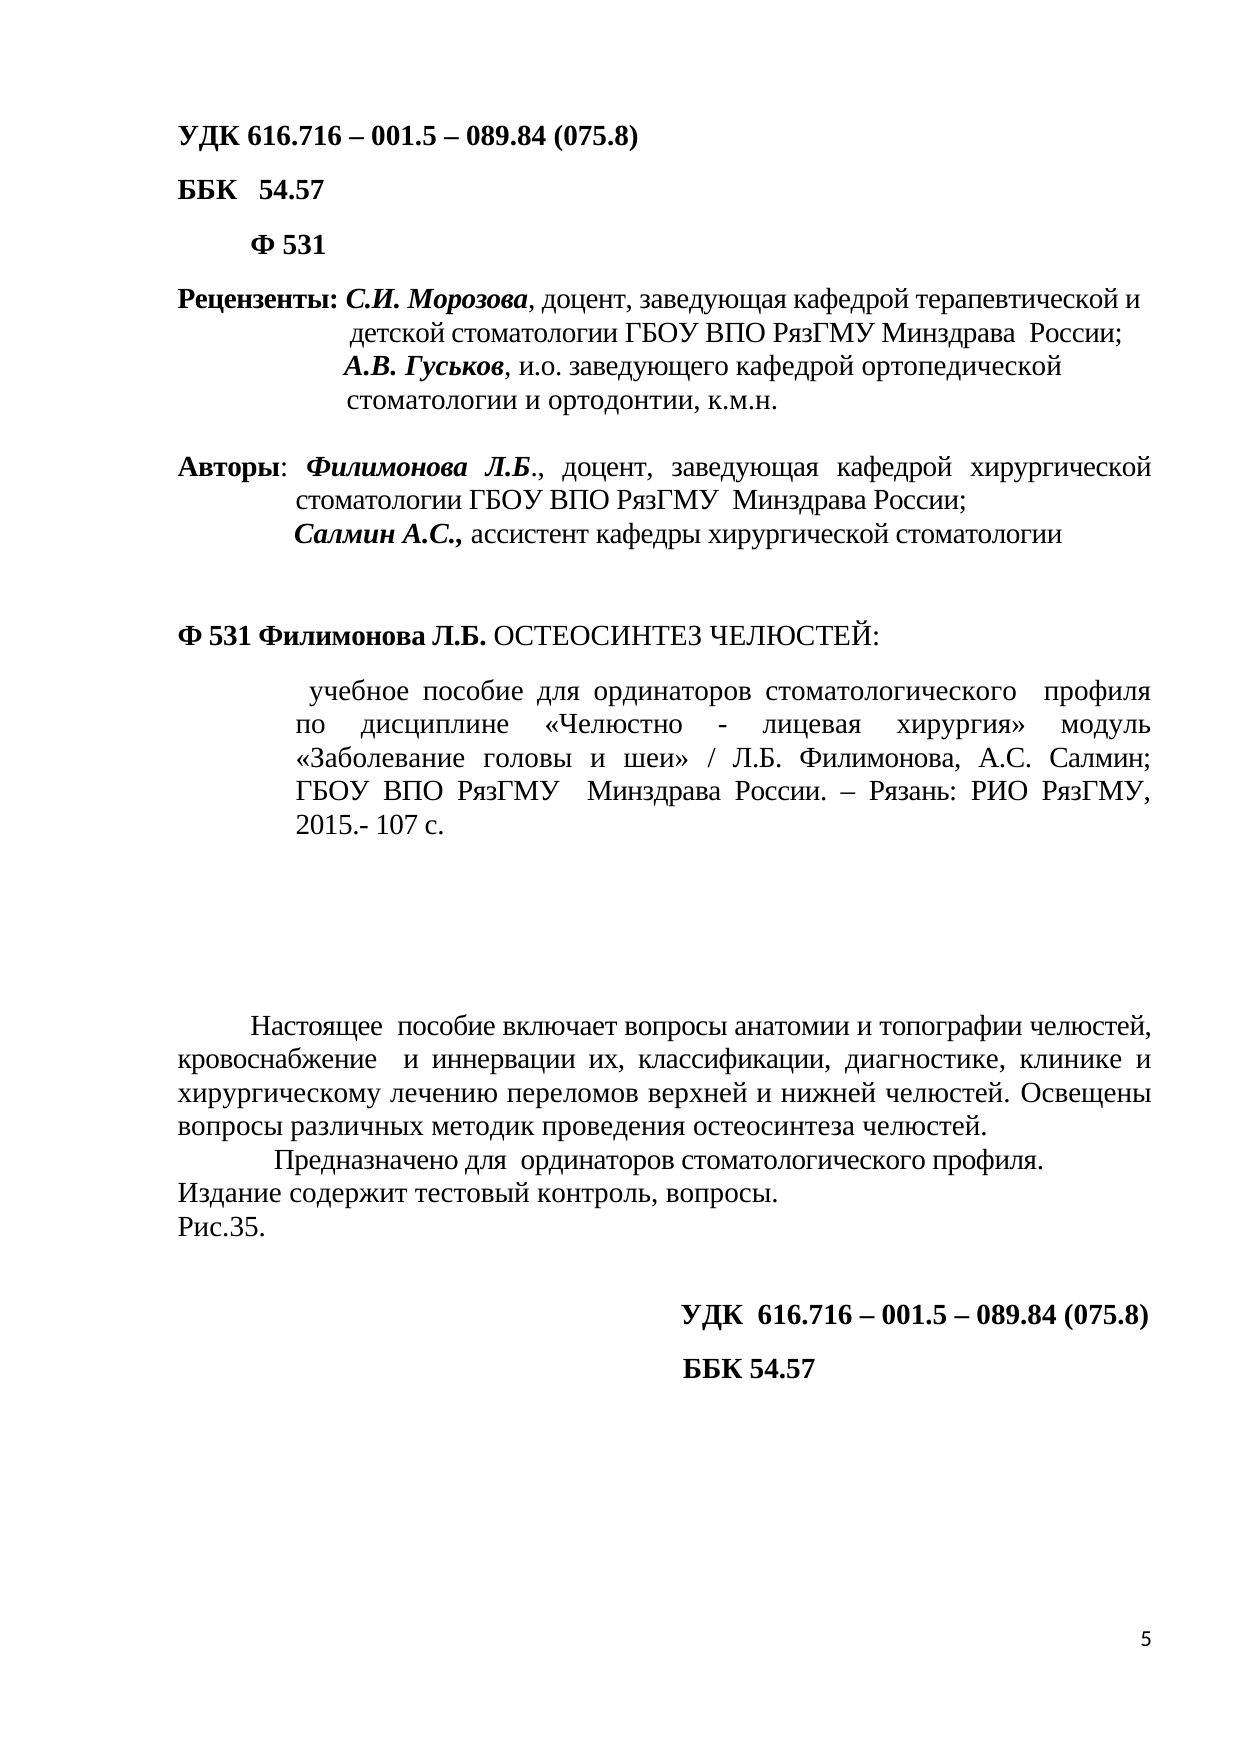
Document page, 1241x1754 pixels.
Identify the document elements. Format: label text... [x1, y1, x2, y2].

text Авторы: Филимонова Л.Б., доцент, заведующая кафедрой хирургической стоматологии ГБОУ ВПО РязГМУ Минздрава России; [177, 449, 1152, 516]
text ББК 54.57 [177, 172, 1152, 206]
text Салмин А.С., ассистент кафедры хирургической стоматологии [177, 516, 1152, 549]
text Рецензенты: С.И. Морозова, доцент, заведующая кафедрой терапевтической и [177, 281, 1152, 315]
text стоматологии и ортодонтии, к.м.н. [295, 382, 1152, 415]
text УДК 616.716 – 001.5 – 089.84 (075.8) [177, 118, 1152, 152]
text детской стоматологии ГБОУ ВПО РязГМУ Минздрава России; [177, 315, 1152, 348]
text Настоящее пособие включает вопросы анатомии и топографии челюстей, кровоснабжение и иннервации их, классификации, диагностике, клинике и хирургическому лечению переломов верхней и нижней челюстей. Освещены вопросы различных методик проведения остеосинтеза челюстей. [177, 1008, 1152, 1142]
text Издание содержит тестовый контроль, вопросы. [177, 1176, 1152, 1209]
text ББК 54.57 [369, 1351, 1152, 1385]
text Ф 531 Филимонова Л.Б. ОСТЕОСИНТЕЗ ЧЕЛЮСТЕЙ: [177, 618, 1152, 652]
text учебное пособие для ординаторов стоматологического профиля по дисциплине «Челюстно - лицевая хирургия» модуль «Заболевание головы и шеи» / Л.Б. Филимонова, А.С. Салмин; ГБОУ ВПО РязГМУ Минздрава России. – Рязань: РИО РязГМУ, 2015.- 107 с. [295, 673, 1152, 841]
text УДК 616.716 – 001.5 – 089.84 (075.8) [177, 1297, 1152, 1331]
text Ф 531 [177, 227, 1152, 260]
text Предназначено для ординаторов стоматологического профиля. [177, 1142, 1152, 1176]
text А.В. Гуськов, и.о. заведующего кафедрой ортопедической [295, 348, 1152, 382]
text Рис.35. [177, 1209, 1152, 1243]
